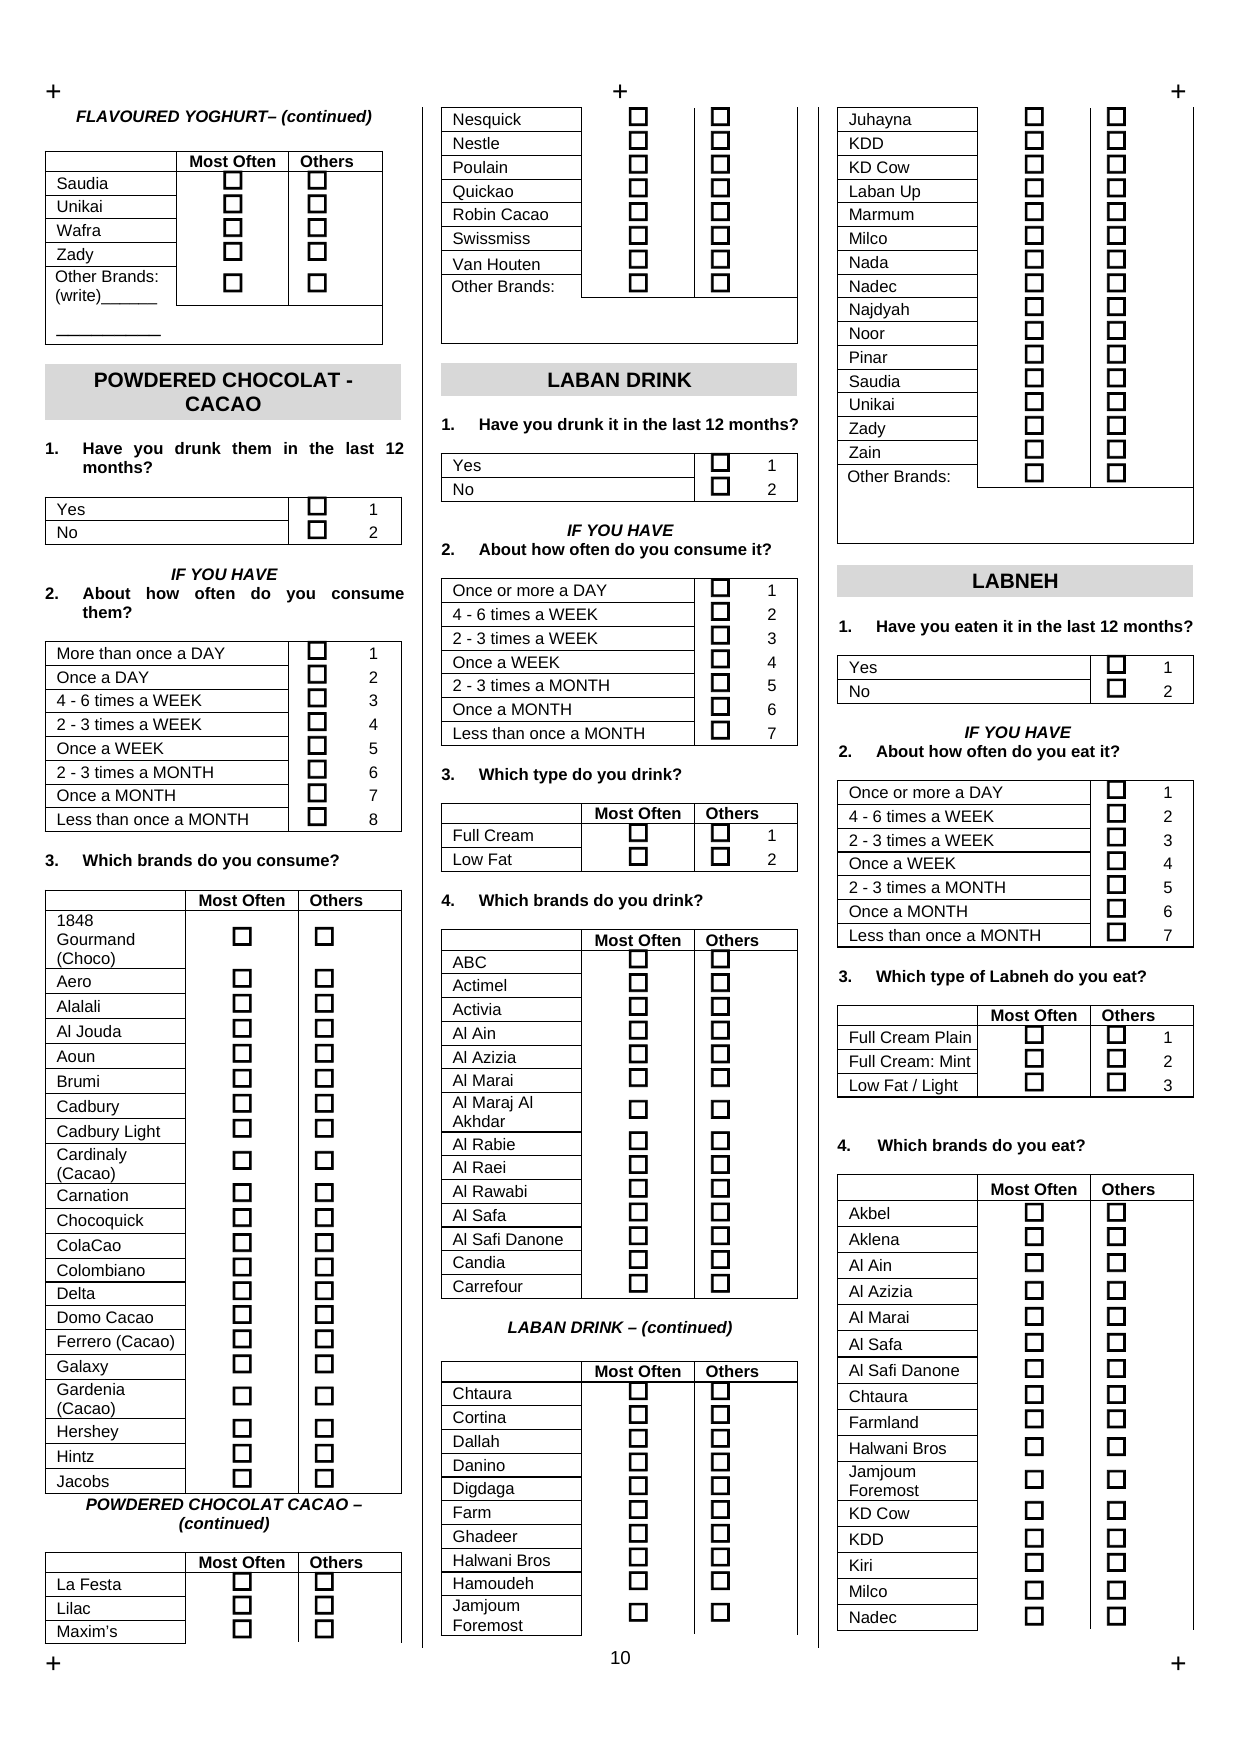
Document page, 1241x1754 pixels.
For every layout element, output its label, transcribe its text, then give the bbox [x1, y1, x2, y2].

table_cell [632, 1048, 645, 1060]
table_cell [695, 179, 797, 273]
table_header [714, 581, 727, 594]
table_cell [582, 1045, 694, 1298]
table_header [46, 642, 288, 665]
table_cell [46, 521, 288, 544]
text LABAN DRINK – (continued) [441, 1318, 799, 1337]
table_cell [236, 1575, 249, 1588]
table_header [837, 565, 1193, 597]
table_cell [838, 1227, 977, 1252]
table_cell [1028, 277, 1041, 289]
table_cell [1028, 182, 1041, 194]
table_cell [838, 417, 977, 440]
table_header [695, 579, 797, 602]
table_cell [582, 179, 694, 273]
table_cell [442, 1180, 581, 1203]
text POWDERED CHOCOLAT CACAO – (continued) [45, 1494, 403, 1533]
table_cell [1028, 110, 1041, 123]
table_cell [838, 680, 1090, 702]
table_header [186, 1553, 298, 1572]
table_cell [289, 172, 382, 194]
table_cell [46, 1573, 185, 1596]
text 3. Which brands do you consume? [45, 851, 404, 870]
text IF YOU HAVE [441, 521, 799, 540]
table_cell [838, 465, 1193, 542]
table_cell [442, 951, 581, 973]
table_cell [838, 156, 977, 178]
list Which type of Labneh do you eat? [838, 967, 1195, 986]
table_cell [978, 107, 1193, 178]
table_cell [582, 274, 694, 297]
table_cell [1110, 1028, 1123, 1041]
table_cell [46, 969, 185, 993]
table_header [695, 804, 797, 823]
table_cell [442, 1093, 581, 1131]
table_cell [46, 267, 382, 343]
list Have you eaten it in the last 12 months? [838, 617, 1197, 636]
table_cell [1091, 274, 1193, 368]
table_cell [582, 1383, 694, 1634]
text 4. Which brands do you drink? [441, 891, 769, 910]
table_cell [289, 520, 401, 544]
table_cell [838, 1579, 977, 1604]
text 2. About how often do you consume them? [45, 583, 404, 622]
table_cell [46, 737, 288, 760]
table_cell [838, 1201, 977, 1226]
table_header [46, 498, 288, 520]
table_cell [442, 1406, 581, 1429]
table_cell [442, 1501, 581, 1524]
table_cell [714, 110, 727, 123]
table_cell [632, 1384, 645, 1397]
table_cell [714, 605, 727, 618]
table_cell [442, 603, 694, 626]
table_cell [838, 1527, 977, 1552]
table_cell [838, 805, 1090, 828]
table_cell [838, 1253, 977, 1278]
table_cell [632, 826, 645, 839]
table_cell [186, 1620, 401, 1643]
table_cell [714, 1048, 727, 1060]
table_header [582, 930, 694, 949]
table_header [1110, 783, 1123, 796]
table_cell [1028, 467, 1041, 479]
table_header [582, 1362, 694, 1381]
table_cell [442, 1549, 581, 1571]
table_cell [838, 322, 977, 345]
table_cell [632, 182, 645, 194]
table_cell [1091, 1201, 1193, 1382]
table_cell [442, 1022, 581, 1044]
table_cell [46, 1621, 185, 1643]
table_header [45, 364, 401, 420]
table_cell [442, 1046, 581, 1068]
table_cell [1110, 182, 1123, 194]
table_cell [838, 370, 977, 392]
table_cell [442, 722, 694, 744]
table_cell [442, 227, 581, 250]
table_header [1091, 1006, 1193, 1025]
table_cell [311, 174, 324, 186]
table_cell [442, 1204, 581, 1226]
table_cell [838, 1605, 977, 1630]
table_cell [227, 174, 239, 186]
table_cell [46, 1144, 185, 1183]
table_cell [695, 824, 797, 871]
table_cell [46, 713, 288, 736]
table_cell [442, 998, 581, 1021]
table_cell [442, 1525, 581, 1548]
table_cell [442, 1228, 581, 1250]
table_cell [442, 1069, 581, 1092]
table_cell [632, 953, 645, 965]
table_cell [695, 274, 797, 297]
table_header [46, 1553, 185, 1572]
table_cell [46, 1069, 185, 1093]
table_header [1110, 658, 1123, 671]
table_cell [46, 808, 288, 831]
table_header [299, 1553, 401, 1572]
list About how often do you eat it? [838, 742, 1197, 761]
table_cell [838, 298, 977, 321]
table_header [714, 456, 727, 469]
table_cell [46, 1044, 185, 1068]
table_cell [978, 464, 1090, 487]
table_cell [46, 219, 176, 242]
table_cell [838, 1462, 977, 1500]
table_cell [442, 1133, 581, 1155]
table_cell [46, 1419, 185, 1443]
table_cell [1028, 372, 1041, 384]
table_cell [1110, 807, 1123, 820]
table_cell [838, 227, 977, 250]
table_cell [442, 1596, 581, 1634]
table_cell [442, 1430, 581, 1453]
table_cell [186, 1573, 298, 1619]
list Which brands do you eat? [837, 1136, 1197, 1155]
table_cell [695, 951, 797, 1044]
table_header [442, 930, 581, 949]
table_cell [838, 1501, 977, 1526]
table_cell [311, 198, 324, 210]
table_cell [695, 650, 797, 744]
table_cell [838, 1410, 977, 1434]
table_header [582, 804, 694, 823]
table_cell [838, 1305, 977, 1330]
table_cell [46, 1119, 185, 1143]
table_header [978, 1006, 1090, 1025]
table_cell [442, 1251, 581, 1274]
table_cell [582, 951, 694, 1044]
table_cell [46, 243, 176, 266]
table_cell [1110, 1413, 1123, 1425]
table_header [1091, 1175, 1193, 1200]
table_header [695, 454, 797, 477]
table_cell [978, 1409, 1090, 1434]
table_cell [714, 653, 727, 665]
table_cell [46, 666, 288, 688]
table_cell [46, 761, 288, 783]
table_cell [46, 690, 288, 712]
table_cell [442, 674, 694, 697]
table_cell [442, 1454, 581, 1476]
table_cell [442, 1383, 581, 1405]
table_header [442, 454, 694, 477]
text 1. Have you drunk them in the last 12 months? [45, 439, 404, 477]
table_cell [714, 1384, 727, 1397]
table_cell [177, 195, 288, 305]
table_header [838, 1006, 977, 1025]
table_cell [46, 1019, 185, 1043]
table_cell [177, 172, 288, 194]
text IF YOU HAVE [840, 723, 1195, 742]
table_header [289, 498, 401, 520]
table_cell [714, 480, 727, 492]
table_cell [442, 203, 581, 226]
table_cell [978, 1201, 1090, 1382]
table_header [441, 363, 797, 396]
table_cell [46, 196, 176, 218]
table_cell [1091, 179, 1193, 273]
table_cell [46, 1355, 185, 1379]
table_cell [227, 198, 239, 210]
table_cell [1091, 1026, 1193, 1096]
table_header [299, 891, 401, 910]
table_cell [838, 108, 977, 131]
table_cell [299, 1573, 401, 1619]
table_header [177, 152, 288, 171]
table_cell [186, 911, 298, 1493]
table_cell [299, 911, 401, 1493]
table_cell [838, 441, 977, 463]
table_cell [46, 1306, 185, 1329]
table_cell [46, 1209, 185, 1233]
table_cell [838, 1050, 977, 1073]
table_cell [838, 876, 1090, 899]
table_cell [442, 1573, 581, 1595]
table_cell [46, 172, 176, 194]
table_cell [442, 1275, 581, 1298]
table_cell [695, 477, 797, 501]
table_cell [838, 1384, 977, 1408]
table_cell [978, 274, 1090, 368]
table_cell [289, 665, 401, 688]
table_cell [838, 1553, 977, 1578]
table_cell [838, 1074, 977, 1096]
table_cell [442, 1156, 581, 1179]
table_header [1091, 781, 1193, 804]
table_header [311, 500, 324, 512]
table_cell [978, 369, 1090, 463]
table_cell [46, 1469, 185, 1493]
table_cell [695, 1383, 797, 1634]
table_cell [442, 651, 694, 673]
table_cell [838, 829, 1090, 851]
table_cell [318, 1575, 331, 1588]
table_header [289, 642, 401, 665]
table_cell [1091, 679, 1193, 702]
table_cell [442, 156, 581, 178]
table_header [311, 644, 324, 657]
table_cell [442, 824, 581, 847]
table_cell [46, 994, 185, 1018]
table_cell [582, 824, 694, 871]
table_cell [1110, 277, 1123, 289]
text 1. Have you drunk it in the last 12 months? [441, 415, 801, 434]
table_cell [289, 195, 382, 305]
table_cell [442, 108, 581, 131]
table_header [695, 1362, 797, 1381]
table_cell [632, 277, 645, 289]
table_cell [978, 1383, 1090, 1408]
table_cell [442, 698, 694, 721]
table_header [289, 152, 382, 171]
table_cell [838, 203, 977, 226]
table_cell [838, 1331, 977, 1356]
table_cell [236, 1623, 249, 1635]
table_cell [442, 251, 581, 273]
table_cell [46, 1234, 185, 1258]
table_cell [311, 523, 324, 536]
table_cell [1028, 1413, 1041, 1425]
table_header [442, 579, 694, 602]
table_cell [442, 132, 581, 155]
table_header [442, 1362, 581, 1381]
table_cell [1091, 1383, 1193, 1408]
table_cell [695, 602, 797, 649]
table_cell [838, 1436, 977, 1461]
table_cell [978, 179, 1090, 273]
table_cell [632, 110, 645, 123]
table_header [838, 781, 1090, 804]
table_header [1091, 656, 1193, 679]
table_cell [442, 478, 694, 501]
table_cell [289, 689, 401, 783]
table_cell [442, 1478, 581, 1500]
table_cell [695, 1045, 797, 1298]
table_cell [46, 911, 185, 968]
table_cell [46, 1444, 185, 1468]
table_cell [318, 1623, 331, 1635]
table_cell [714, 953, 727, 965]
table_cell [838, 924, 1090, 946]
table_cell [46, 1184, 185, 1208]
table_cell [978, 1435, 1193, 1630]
text 3. Which type do you drink? [441, 765, 799, 784]
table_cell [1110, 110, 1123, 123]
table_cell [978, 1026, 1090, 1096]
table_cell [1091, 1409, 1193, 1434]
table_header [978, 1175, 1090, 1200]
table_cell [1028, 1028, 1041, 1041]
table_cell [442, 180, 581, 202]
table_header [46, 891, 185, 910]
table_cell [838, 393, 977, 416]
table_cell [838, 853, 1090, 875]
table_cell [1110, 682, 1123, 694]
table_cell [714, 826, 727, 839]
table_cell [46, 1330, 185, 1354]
text 2. About how often do you consume it? [441, 540, 801, 559]
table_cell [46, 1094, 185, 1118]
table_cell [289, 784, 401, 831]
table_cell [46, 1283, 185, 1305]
text FLAVOURED YOGHURT– (continued) [45, 107, 403, 126]
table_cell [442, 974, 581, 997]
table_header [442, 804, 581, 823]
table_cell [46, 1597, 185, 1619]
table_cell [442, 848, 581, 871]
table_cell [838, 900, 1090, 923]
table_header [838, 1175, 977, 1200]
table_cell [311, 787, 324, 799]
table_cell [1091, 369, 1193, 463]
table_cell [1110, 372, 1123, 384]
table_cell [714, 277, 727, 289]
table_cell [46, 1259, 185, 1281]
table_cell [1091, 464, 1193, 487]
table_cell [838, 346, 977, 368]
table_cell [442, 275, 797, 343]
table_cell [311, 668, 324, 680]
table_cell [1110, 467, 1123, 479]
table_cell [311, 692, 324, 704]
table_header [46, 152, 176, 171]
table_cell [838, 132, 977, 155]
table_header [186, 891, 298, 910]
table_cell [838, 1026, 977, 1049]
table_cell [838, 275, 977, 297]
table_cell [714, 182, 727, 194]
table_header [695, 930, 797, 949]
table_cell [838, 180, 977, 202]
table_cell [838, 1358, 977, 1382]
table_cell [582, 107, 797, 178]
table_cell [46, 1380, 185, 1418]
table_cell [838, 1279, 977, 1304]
text IF YOU HAVE [45, 564, 403, 583]
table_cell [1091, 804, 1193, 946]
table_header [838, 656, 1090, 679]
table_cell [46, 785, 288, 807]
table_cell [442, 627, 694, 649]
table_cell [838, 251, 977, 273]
